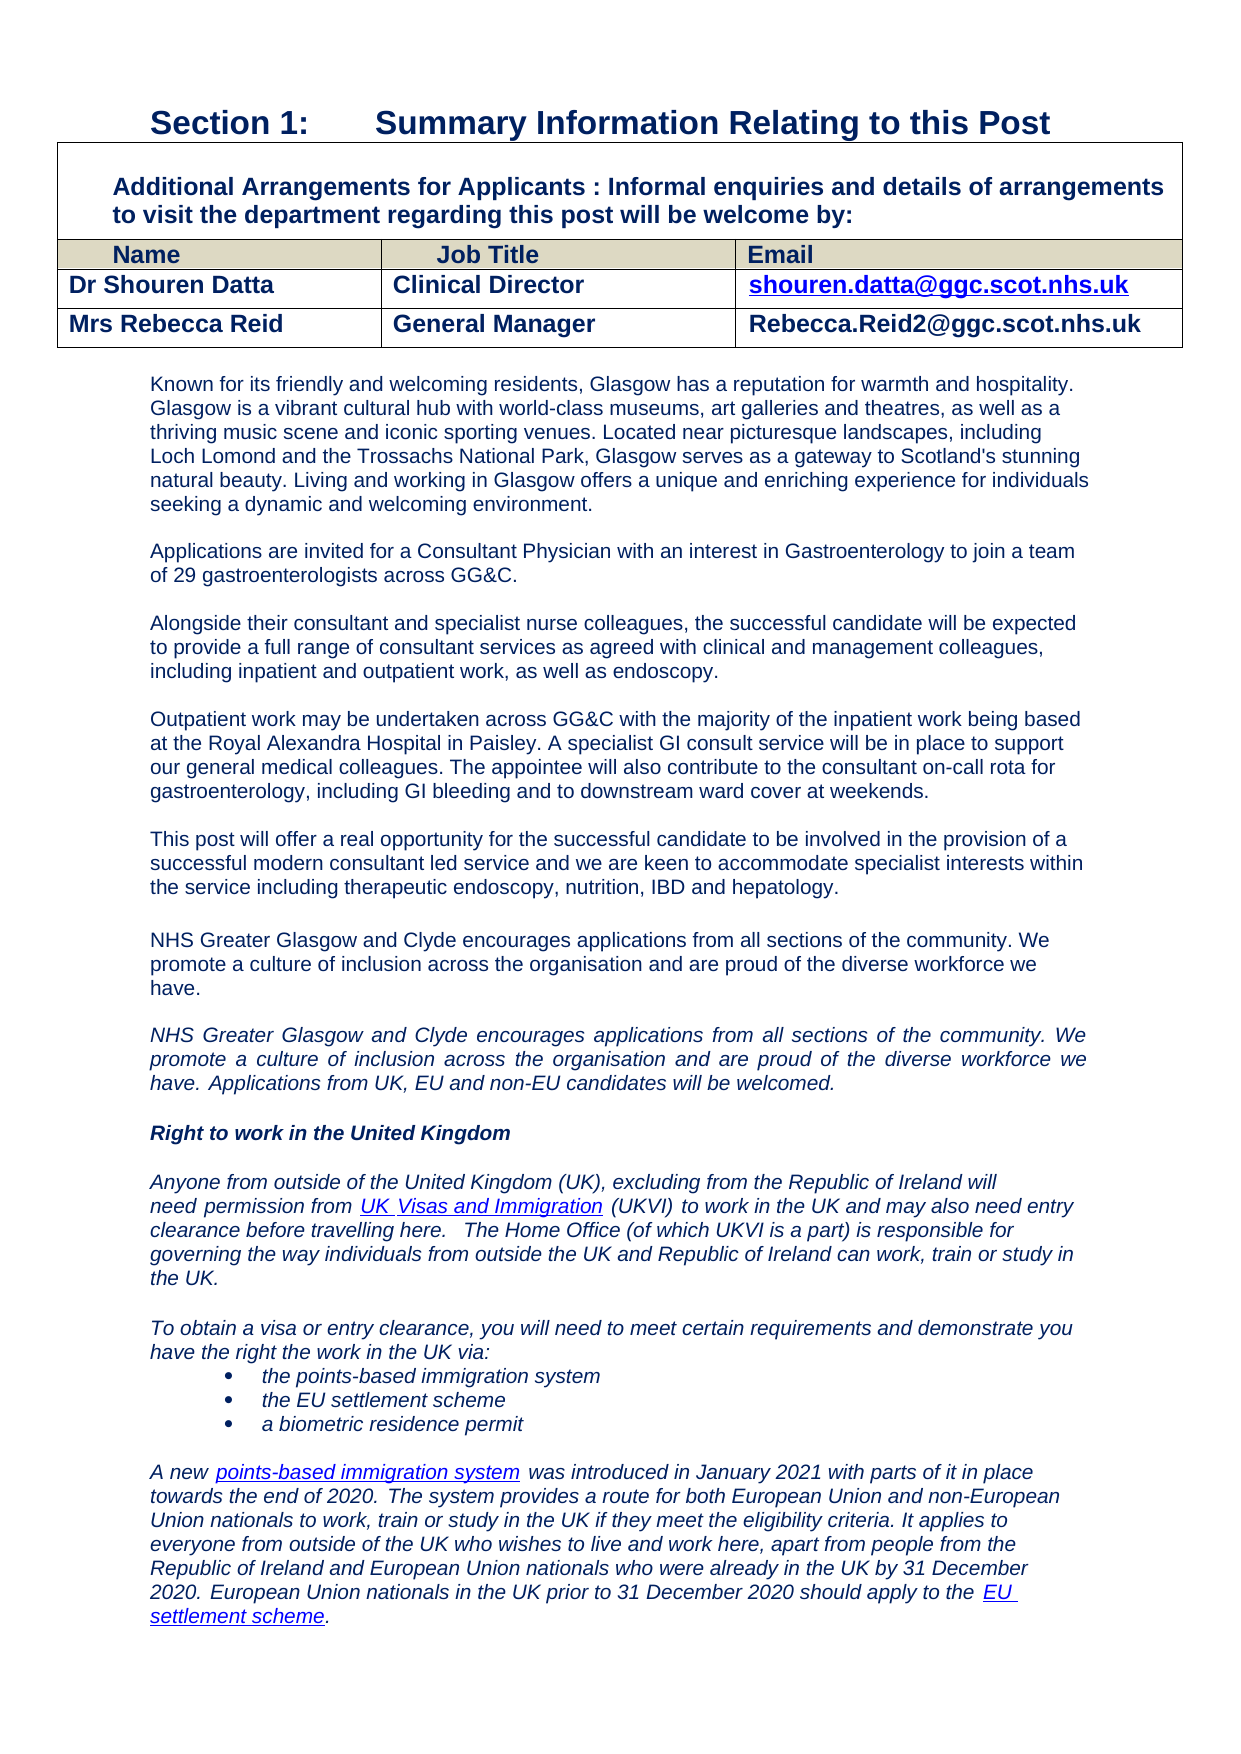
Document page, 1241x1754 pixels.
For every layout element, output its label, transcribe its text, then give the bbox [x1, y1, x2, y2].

table_cell Email [736, 240, 1182, 268]
text To obtain a visa or entry clearance, you will need to meet certain requirements and demonstrate you have the right the work in the UK via: [150, 1316, 1090, 1364]
text Please note all applications should be made via our e Recruitment system (Job Train)Section 1: Summary Information Relating to this Post [150, 103, 1090, 142]
table_cell Name [58, 240, 381, 268]
table_cell Dr Shouren Datta [58, 270, 381, 308]
text NHS Greater Glasgow and Clyde encourages applications from all sections of the community. We promote a culture of inclusion across the organisation and are proud of the diverse workforce we have. Applications from UK, EU and non-EU candidates will be welcomed. [150, 1023, 1090, 1095]
text A new points-based immigration system was introduced in January 2021 with parts of it in place towards the end of 2020. The system provides a route for both European Union and non-European Union nationals to work, train or study in the UK if they meet the eligibility criteria. It applies to everyone from outside of the UK who wishes to live and work here, apart from people from the Republic of Ireland and European Union nationals who were already in the UK by 31 December 2020. European Union nationals in the UK prior to 31 December 2020 should apply to the EU settlement scheme. [150, 1460, 1090, 1628]
table_header Additional Arrangements for Applicants : Informal enquiries and details of arrangements to visit the department regarding this post will be welcome by: [58, 143, 1182, 239]
text  the points-based immigration system [225, 1364, 1090, 1388]
text Known for its friendly and welcoming residents, Glasgow has a reputation for warmth and hospitality. Glasgow is a vibrant cultural hub with world-class museums, art galleries and theatres, as well as a thriving music scene and iconic sporting venues. Located near picturesque landscapes, including Loch Lomond and the Trossachs National Park, Glasgow serves as a gateway to Scotland's stunning natural beauty. Living and working in Glasgow offers a unique and enriching experience for individuals seeking a dynamic and welcoming environment. [150, 372, 1090, 515]
text Applications are invited for a Consultant Physician with an interest in Gastroenterology to join a team of 29 gastroenterologists across GG&C. [150, 539, 1090, 587]
text NHS Greater Glasgow and Clyde encourages applications from all sections of the community. We promote a culture of inclusion across the organisation and are proud of the diverse workforce we have. [150, 927, 1090, 999]
table_cell Rebecca.Reid2@ggc.scot.nhs.uk [736, 309, 1182, 347]
table_cell Job Title [382, 240, 735, 268]
text  the EU settlement scheme [225, 1388, 1090, 1412]
table_cell Mrs Rebecca Reid [58, 309, 381, 347]
text Right to work in the United Kingdom [150, 1121, 1090, 1144]
text  a biometric residence permit [225, 1412, 1090, 1436]
text Outpatient work may be undertaken across GG&C with the majority of the inpatient work being based at the Royal Alexandra Hospital in Paisley. A specialist GI consult service will be in place to support our general medical colleagues. The appointee will also contribute to the consultant on-call rota for gastroenterology, including GI bleeding and to downstream ward cover at weekends. [150, 707, 1090, 803]
text Alongside their consultant and specialist nurse colleagues, the successful candidate will be expected to provide a full range of consultant services as agreed with clinical and management colleagues, including inpatient and outpatient work, as well as endoscopy. [150, 611, 1090, 683]
table_cell General Manager [382, 309, 735, 347]
table_cell Clinical Director [382, 270, 735, 308]
text This post will offer a real opportunity for the successful candidate to be involved in the provision of a successful modern consultant led service and we are keen to accommodate specialist interests within the service including therapeutic endoscopy, nutrition, IBD and hepatology. [150, 827, 1090, 899]
text Anyone from outside of the United Kingdom (UK), excluding from the Republic of Ireland will need permission from UK Visas and Immigration (UKVI) to work in the UK and may also need entry clearance before travelling here. The Home Office (of which UKVI is a part) is responsible for governing the way individuals from outside the UK and Republic of Ireland can work, train or study in the UK. [150, 1170, 1090, 1290]
table_cell shouren.datta@ggc.scot.nhs.uk [736, 270, 1182, 308]
